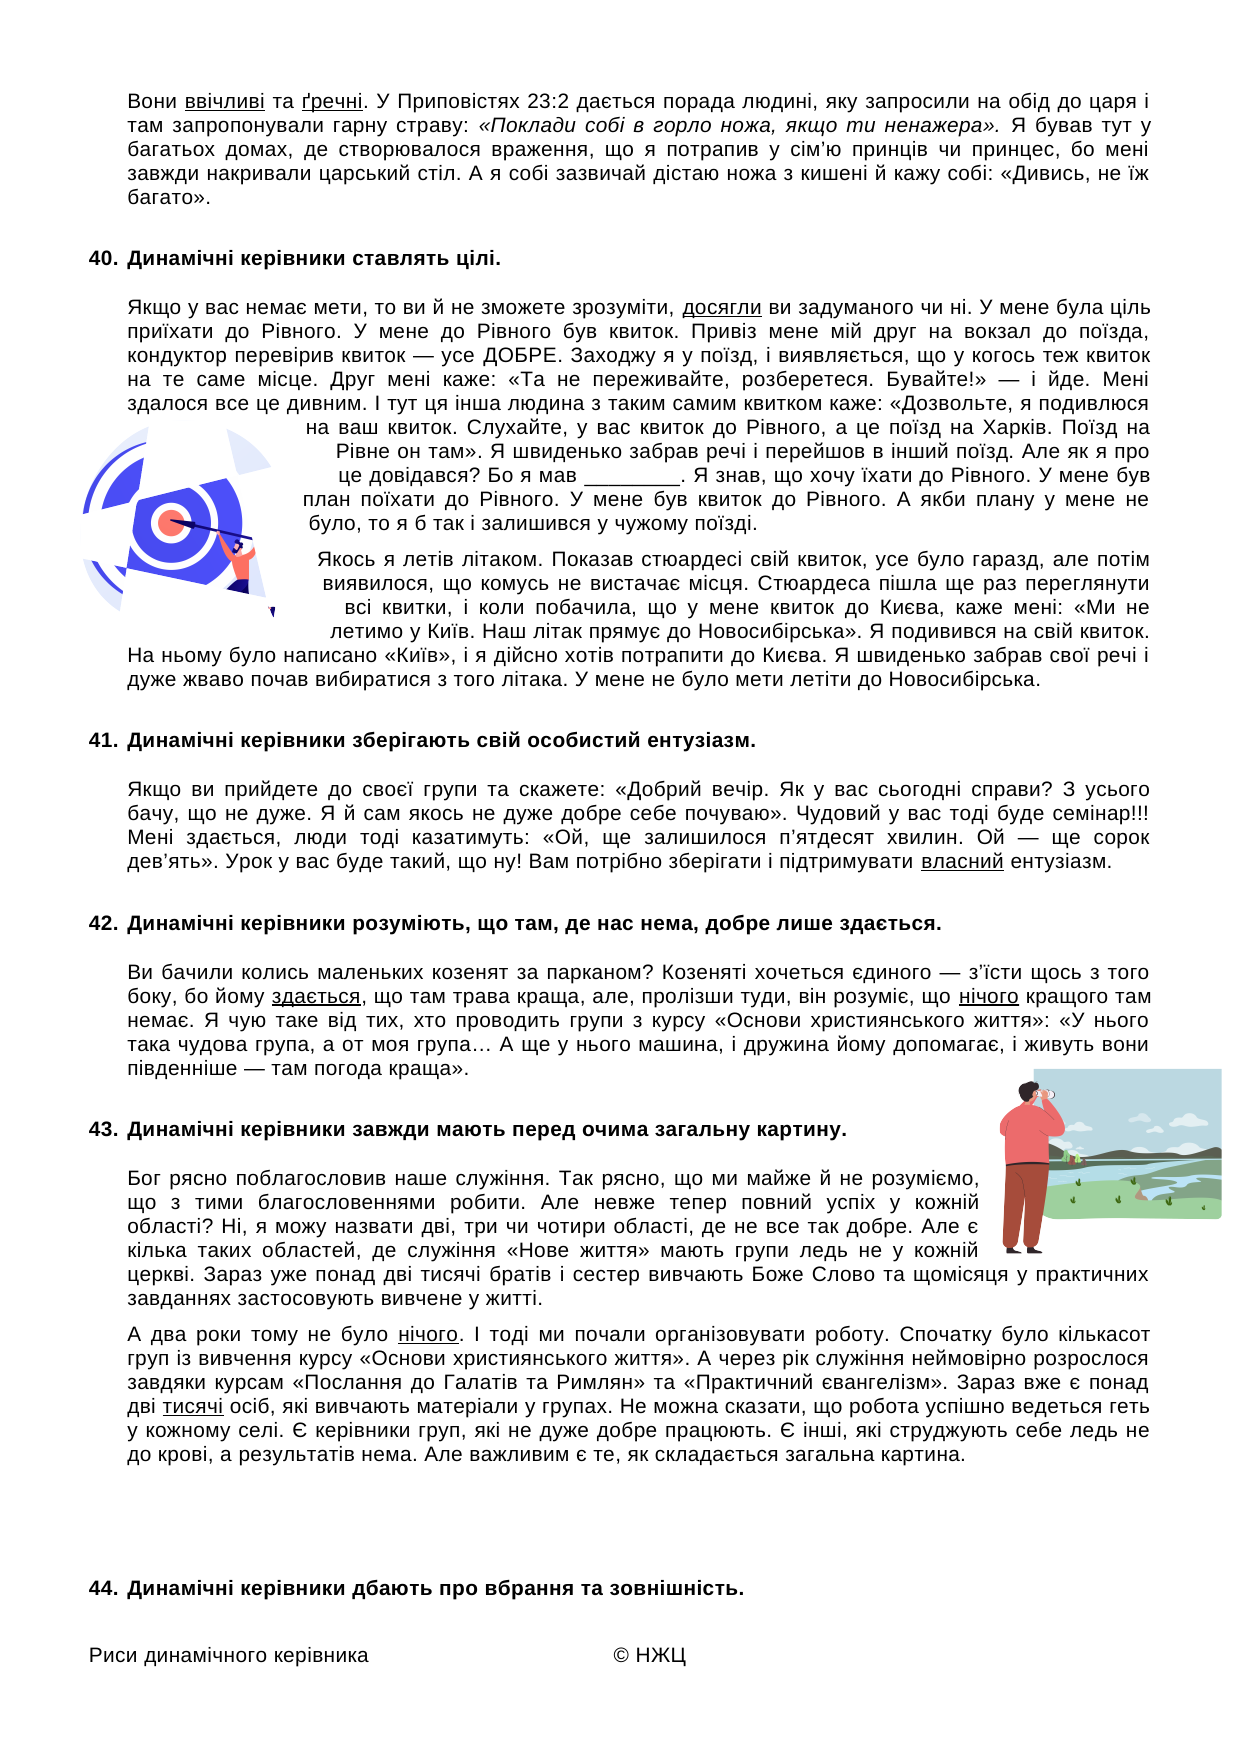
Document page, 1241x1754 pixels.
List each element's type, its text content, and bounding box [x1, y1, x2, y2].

picture [80, 469, 290, 677]
text А два роки тому не було нічого. І тоді ми почали організовувати роботу. Спочатку було кількасот груп із вивчення курсу «Основи християнського життя». А через рік служіння неймовірно розрослося завдяки курсам «Послання до Галатів та Римлян» та «Практичний євангелізм». Зараз вже є понад дві тисячі осіб, які вивчають матеріали у групах. Не можна сказати, що робота успішно ведеться геть у кожному селі. Є керівники груп, які не дуже добре працюють. Є інші, які струджують себе ледь не до крові, а результатів нема. Але важливим є те, як складається загальна картина. [127, 1371, 1152, 1515]
text Якщо ви прийдете до своєї групи та скажете: «Добрий вечір. Як у вас сьогодні справи? З усього бачу, що не дуже. Я й сам якось не дуже добре себе почуваю». Чудовий у вас тоді буде семінар!!! Мені здається, люди тоді казатимуть: «Ой, ще залишилося п’ятдесят хвилин. Ой — ще сорок дев’ять». Урок у вас буде такий, що ну! Вам потрібно зберігати і підтримувати власний ентузіазм. [127, 826, 1152, 922]
picture [999, 1117, 1222, 1303]
subtitle 41. Динамічні керівники зберігають свій особистий ентузіазм. [89, 777, 1152, 801]
text Ви бачили колись маленьких козенят за парканом? Козеняті хочеться єдиного — з’їсти щось з того боку, бо йому здається, що там трава краща, але, пролізши туди, він розуміє, що нічого кращого там немає. Я чую таке від тих, хто проводить групи з курсу «Основи християнського життя»: «У нього така чудова група, а от моя група… А ще у нього машина, і дружина йому допомагає, і живуть вони південніше — там погода краща». [127, 1008, 1152, 1128]
subtitle 43. Динамічні керівники завжди мають перед очима загальну картину. [89, 1166, 1000, 1190]
text Якось я летів літаком. Показав стюардесі свій квиток, усе було гаразд, але потім виявилося, що комусь не вистачає місця. Стюардеса пішла ще раз переглянути всі квитки, і коли побачила, що у мене квиток до Києва, каже мені: «Ми не летимо у Київ. Наш літак прямує до Новосибірська». Я подивився на свій квиток. На ньому було написано «Київ», і я дійсно хотів потрапити до Києва. Я швиденько забрав свої речі і дуже жваво почав вибиратися з того літака. У мене не було мети летіти до Новосибірська. [127, 596, 1152, 740]
subtitle 42. Динамічні керівники розуміють, що там, де нас нема, добре лише здається. [89, 959, 1152, 983]
text Якщо у вас немає мети, то ви й не зможете зрозуміти, досягли ви задуманого чи ні. У мене була ціль приїхати до Рівного. У мене до Рівного був квиток. Привіз мене мій друг на вокзал до поїзда, кондуктор перевірив квиток — усе добре. Заходжу я у поїзд, і виявляється, що у когось теж квиток на те саме місце. Друг мені каже: «Та не переживайте, розберетеся. Бувайте!» — і йде. Мені здалося все це дивним. І тут ця інша людина з таким самим квитком каже: «Дозвольте, я подивлюся на ваш квиток. Слухайте, у вас квиток до Рівного, а це поїзд на Харків. Поїзд на Рівне он там». Я швиденько забрав речі і перейшов в інший поїзд. Але як я про це довідався? Бо я мав ________. Я знав, що хочу їхати до Рівного. У мене був план поїхати до Рівного. У мене був квиток до Рівного. А якби плану у мене не було, то я б так і залишився у чужому поїзді. [127, 344, 1152, 583]
subtitle 40. Динамічні керівники ставлять цілі. [89, 295, 1152, 319]
subtitle 39. Динамічні керівники мають добрі манери. [89, 89, 1152, 113]
text Бог рясно поблагословив наше служіння. Так рясно, що ми майже й не розуміємо, що з тими благословеннями робити. Але невже тепер повний успіх у кожній області? Ні, я можу назвати дві, три чи чотири області, де не все так добре. Але є кілька таких областей, де служіння «Нове життя» мають групи ледь не у кожній церкві. Зараз уже понад дві тисячі братів і сестер вивчають Боже Слово та щомісяця у практичних завданнях застосовують вивчене у житті. [127, 1215, 1152, 1358]
text Вони ввічливі та ґречні. У Приповістях 23:2 дається порада людині, яку запросили на обід до царя і там запропонували гарну страву: «Поклади собі в горло ножа, якщо ти ненажера». Я бував тут у багатьох домах, де створювалося враження, що я потрапив у сім’ю принців чи принцес, бо мені завжди накривали царський стіл. А я собі зазвичай дістаю ножа з кишені й кажу собі: «Дивись, не їж багато». [127, 138, 1152, 257]
